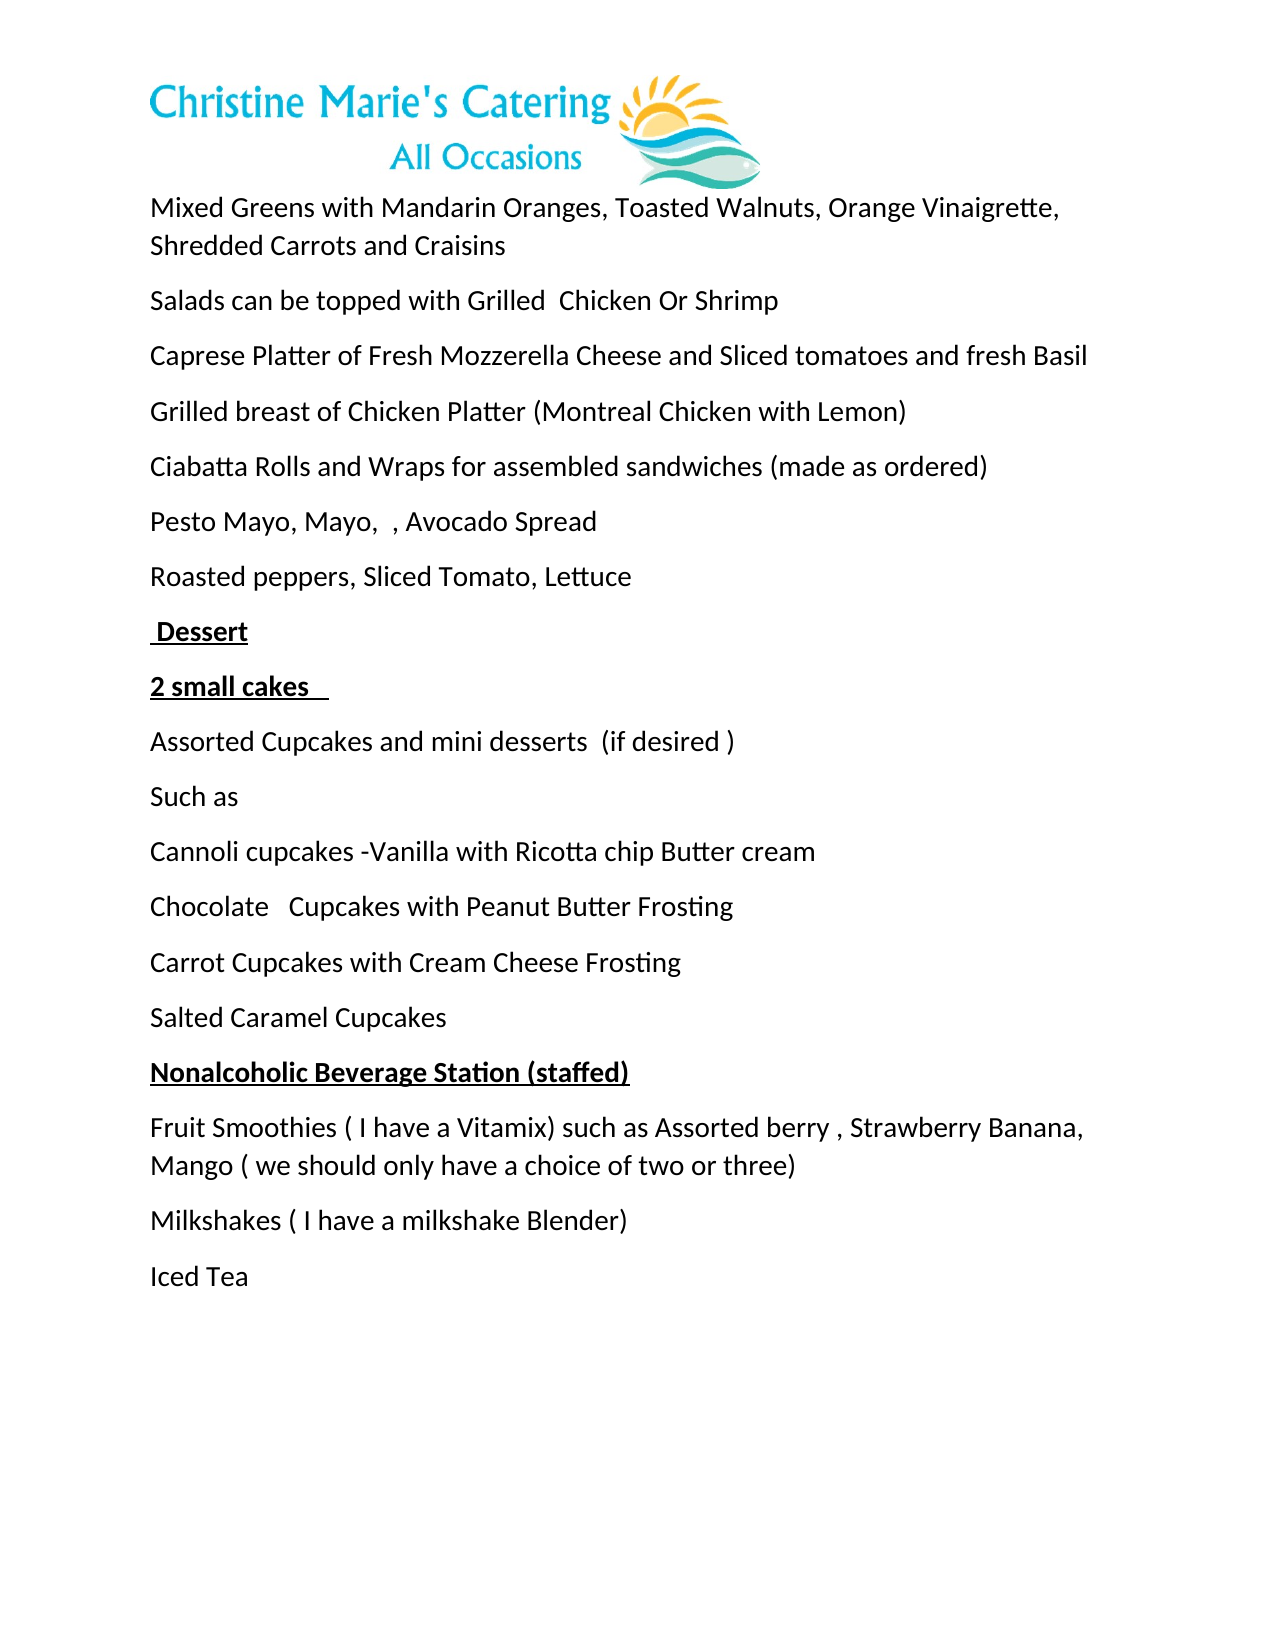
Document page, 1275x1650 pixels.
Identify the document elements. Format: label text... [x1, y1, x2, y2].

text Salted Caramel Cupcakes [150, 999, 1125, 1034]
text Carrot Cupcakes with Cream Cheese Frosting [150, 944, 1125, 979]
text Iced Tea [150, 1258, 1125, 1293]
text Fruit Smoothies ( I have a Vitamix) such as Assorted berry , Strawberry Banana, Mango ( we should only have a choice of two or three) [150, 1109, 1125, 1183]
text Assorted Cupcakes and mini desserts (if desired ) [150, 723, 1125, 759]
text Nonalcoholic Beverage Station (staffed) [150, 1054, 1125, 1089]
text Mixed Greens with Mandarin Oranges, Toasted Walnuts, Orange Vinaigrette, Shredded Carrots and Craisins [150, 189, 1125, 263]
text Caprese Platter of Fresh Mozzerella Cheese and Sliced tomatoes and fresh Basil [150, 337, 1125, 373]
text 2 small cakes [150, 668, 1125, 704]
text Pesto Mayo, Mayo, , Avocado Spread [150, 503, 1125, 538]
text Milkshakes ( I have a milkshake Blender) [150, 1202, 1125, 1238]
text Salads can be topped with Grilled Chicken Or Shrimp [150, 282, 1125, 318]
text Cannoli cupcakes -Vanilla with Ricotta chip Butter cream [150, 833, 1125, 869]
text Grilled breast of Chicken Platter (Montreal Chicken with Lemon) [150, 393, 1125, 428]
text Such as [150, 778, 1125, 814]
picture [150, 75, 761, 189]
text Ciabatta Rolls and Wraps for assembled sandwiches (made as ordered) [150, 448, 1125, 483]
text Roasted peppers, Sliced Tomato, Lettuce [150, 558, 1125, 593]
text Chocolate Cupcakes with Peanut Butter Frosting [150, 888, 1125, 924]
text Dessert [150, 613, 1125, 649]
